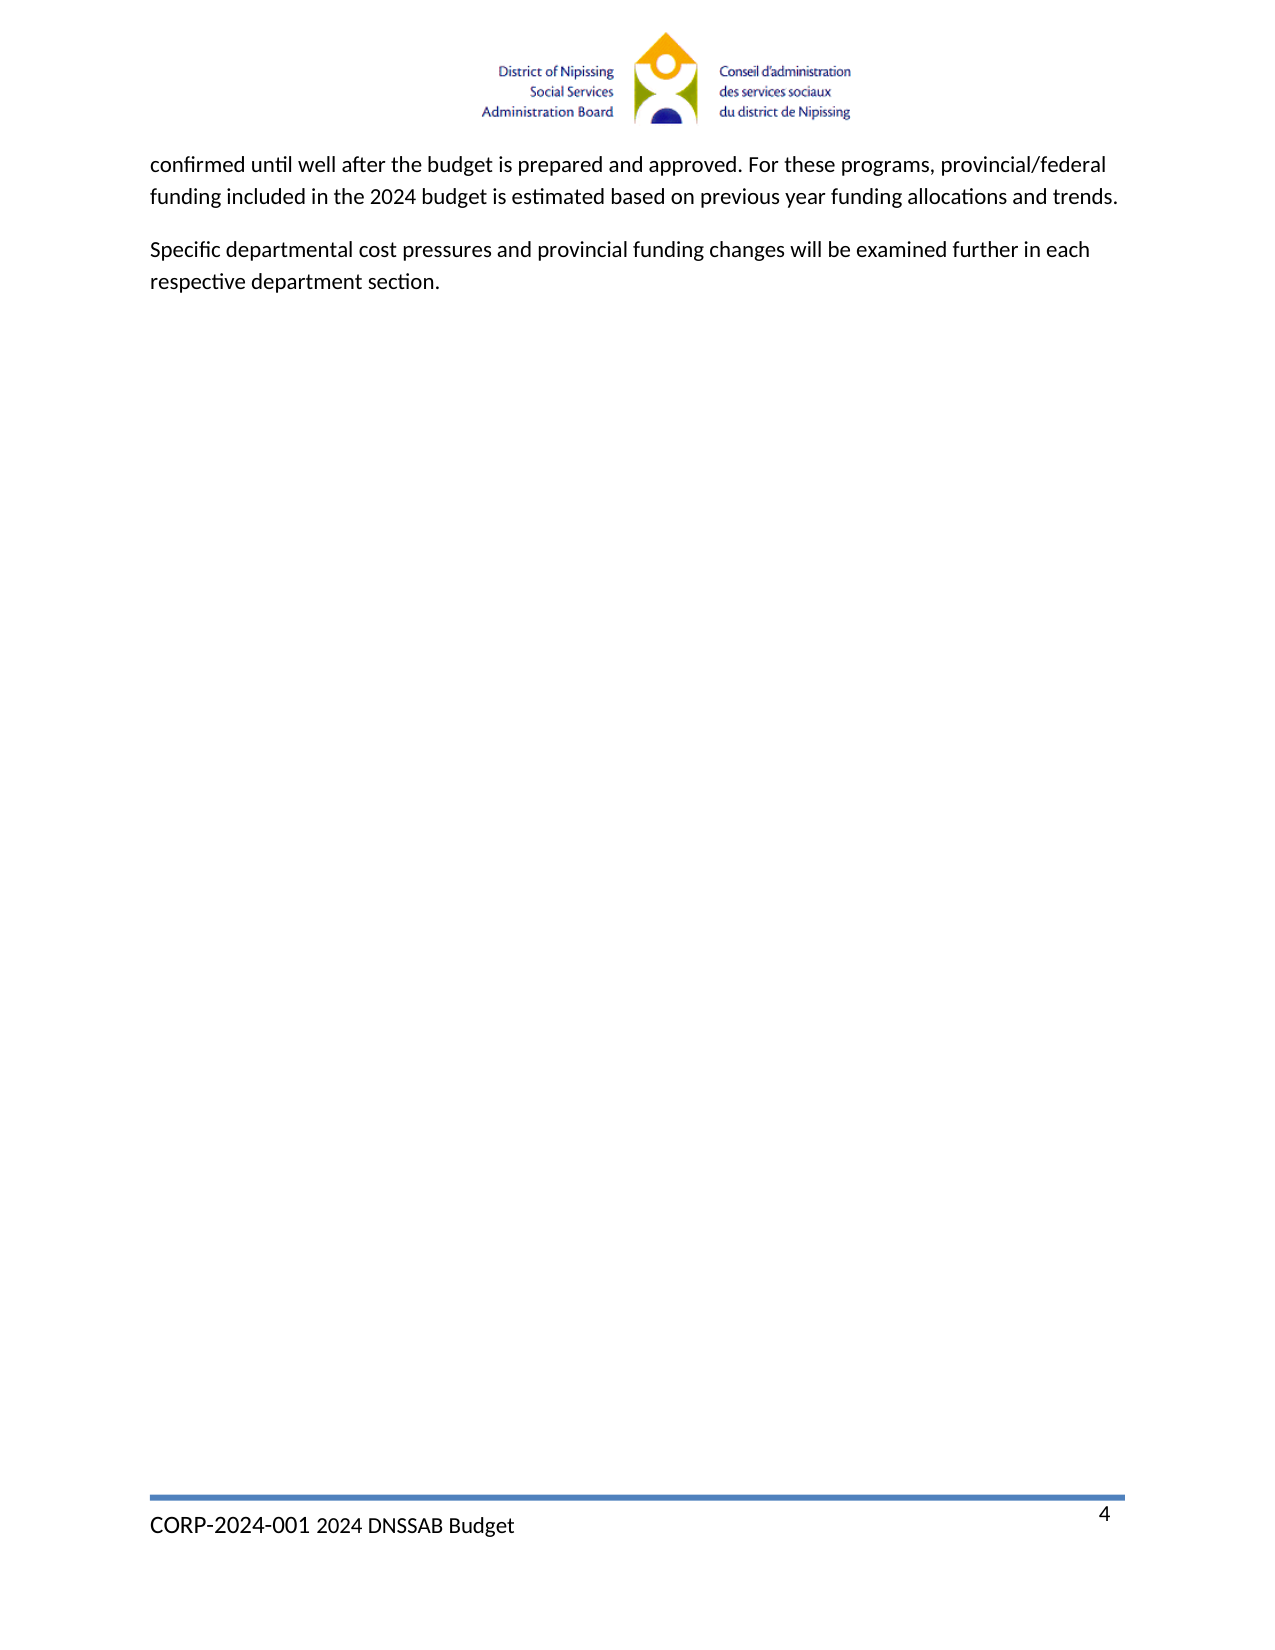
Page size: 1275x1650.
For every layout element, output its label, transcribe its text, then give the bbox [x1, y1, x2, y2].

picture [473, 29, 859, 126]
text Specific departmental cost pressures and provincial funding changes will be examined further in each respective department section. [150, 235, 1125, 295]
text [150, 150, 1125, 210]
